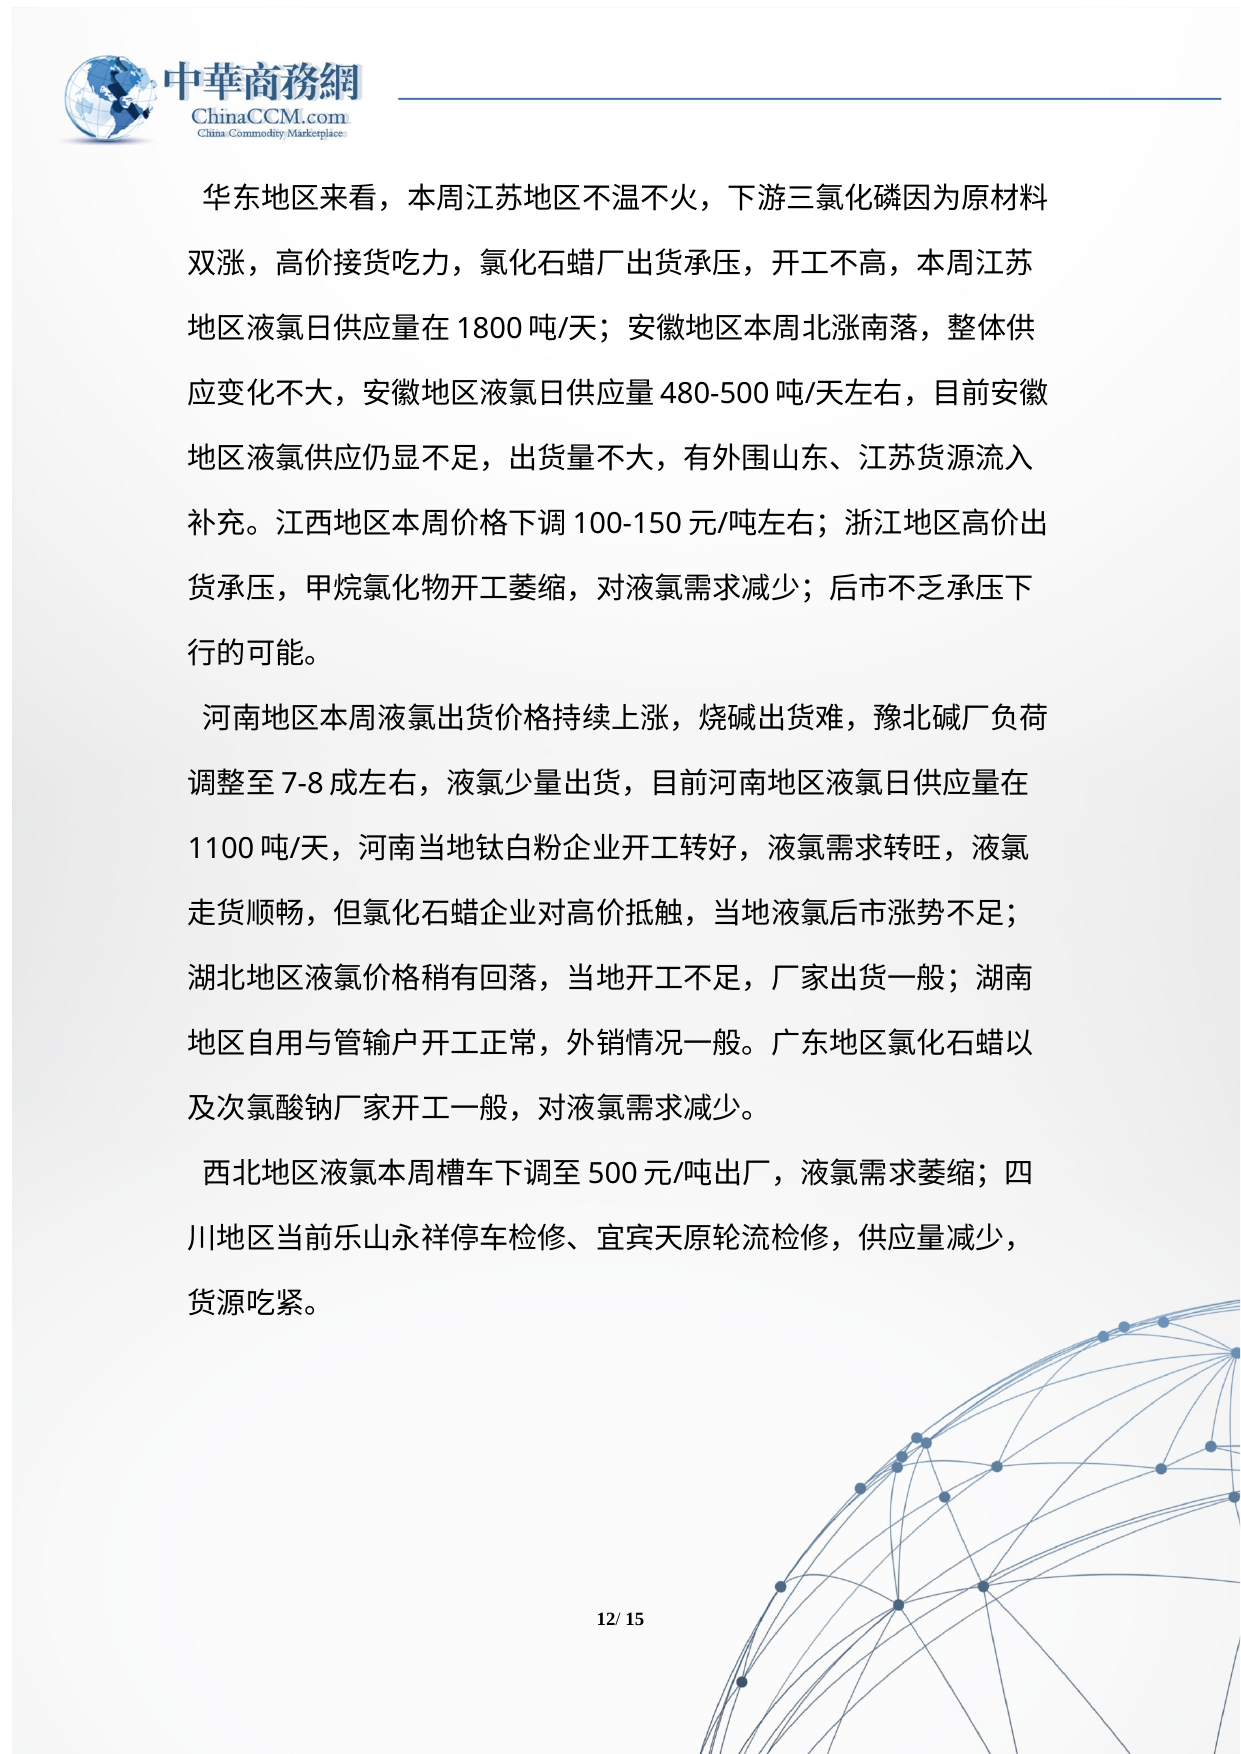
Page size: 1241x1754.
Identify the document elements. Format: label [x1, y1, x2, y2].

text [187, 164, 1053, 1334]
picture [12, 7, 1241, 1754]
